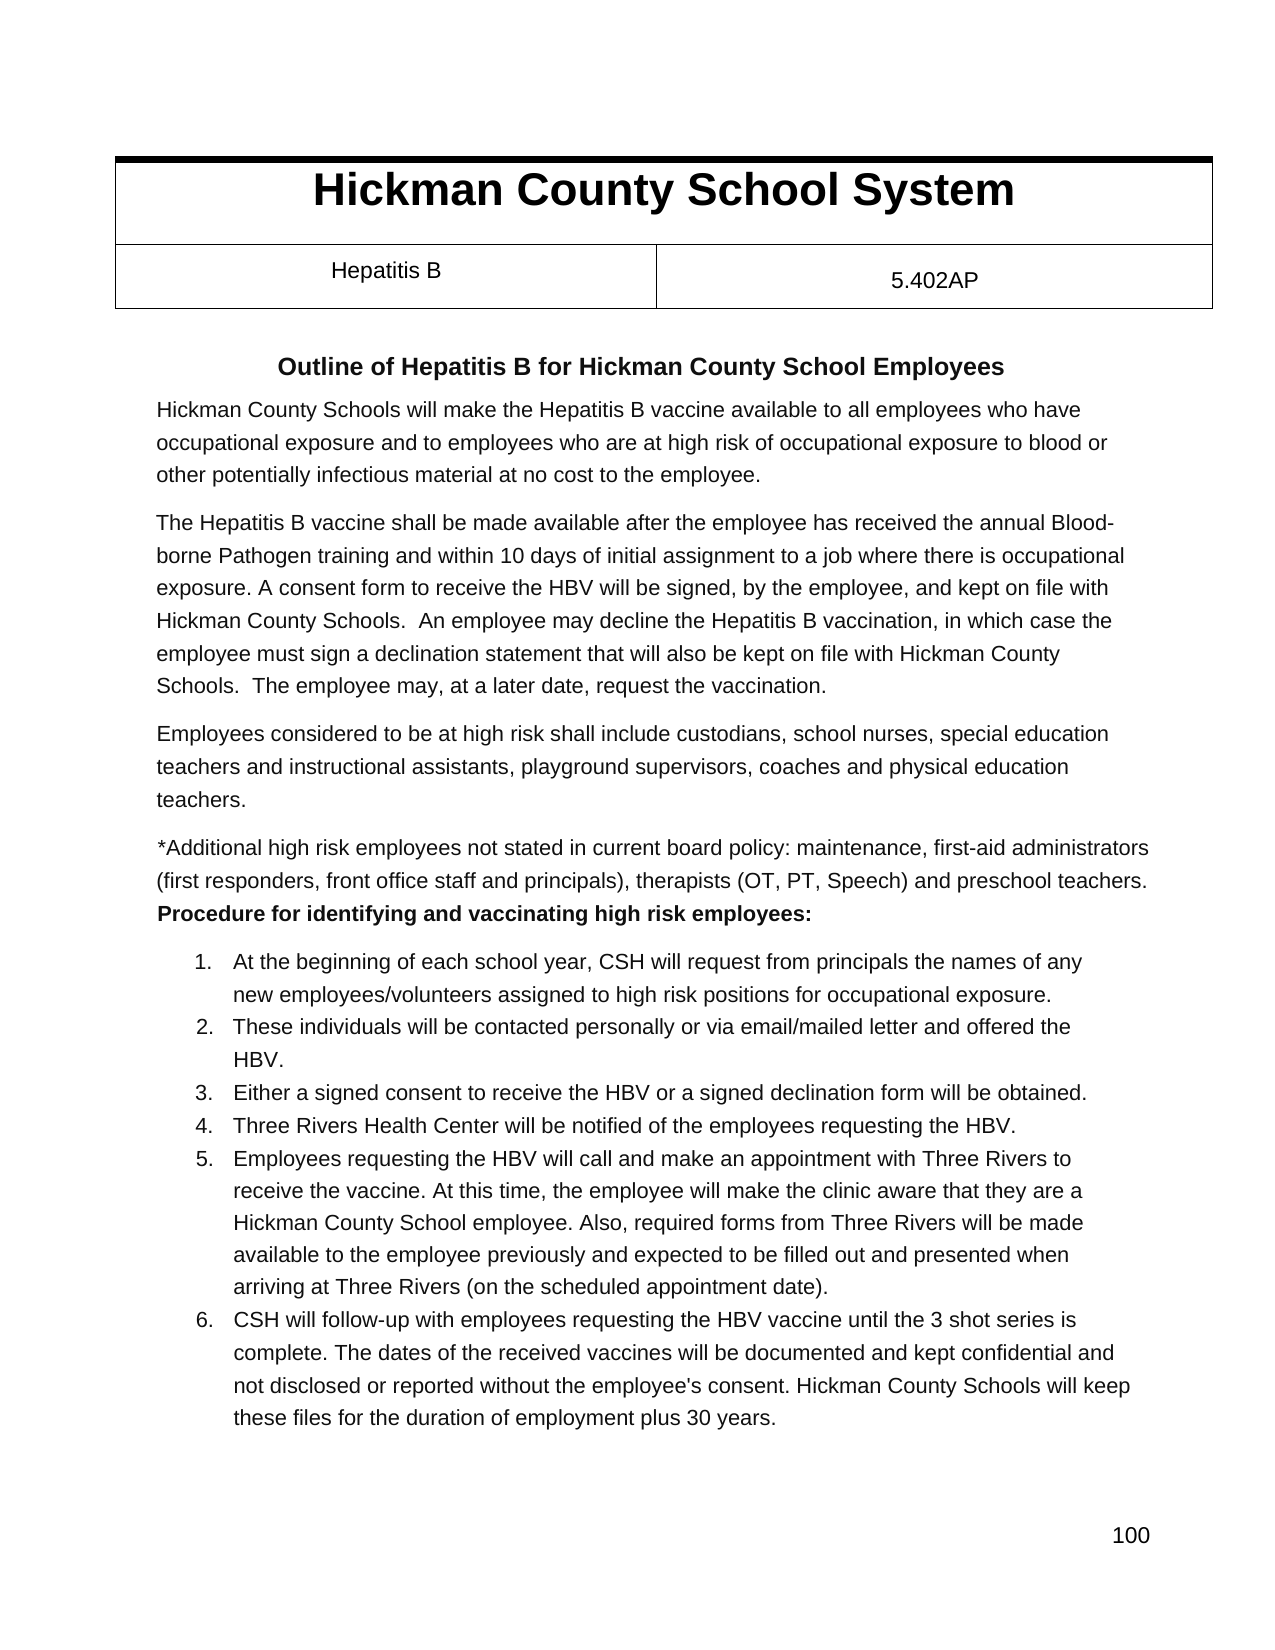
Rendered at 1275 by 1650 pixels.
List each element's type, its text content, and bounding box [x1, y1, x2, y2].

table_cell [657, 245, 1212, 308]
text *Additional high risk employees not stated in current board policy: maintenance, first-aid administrators (first responders, front office staff and principals), therapists (OT, PT, Speech) and preschool teachers. [156, 835, 1150, 893]
text Procedure for identifying and vaccinating high risk employees: [157, 901, 1150, 926]
list At the beginning of each school year, CSH will request from principals the names of any new employees/volunteers assigned to high risk positions for occupational exposure. [194, 949, 1124, 1007]
list Employees requesting the HBV will call and make an appointment with Three Rivers to receive the vaccine. At this time, the employee will make the clinic aware that they are a Hickman County School employee. Also, required forms from Three Rivers will be made available to the employee previously and expected to be filled out and presented when arriving at Three Rivers (on the scheduled appointment date). [196, 1146, 1138, 1299]
text Employees considered to be at high risk shall include custodians, school nurses, special education teachers and instructional assistants, playground supervisors, coaches and physical education teachers. [156, 721, 1127, 812]
list CSH will follow-up with employees requesting the HBV vaccine until the 3 shot series is complete. The dates of the received vaccines will be documented and kept confidential and not disclosed or reported without the employee's consent. Hickman County Schools will keep these files for the duration of employment plus 30 years. [196, 1307, 1136, 1430]
text The Hepatitis B vaccine shall be made available after the employee has received the annual Blood-borne Pathogen training and within 10 days of initial assignment to a job where there is occupational exposure. A consent form to receive the HBV will be signed, by the employee, and kept on file with Hickman County Schools. An employee may decline the Hepatitis B vaccination, in which case the employee must sign a declination statement that will also be kept on file with Hickman County Schools. The employee may, at a later date, request the vaccination. [156, 510, 1133, 698]
list Either a signed consent to receive the HBV or a signed declination form will be obtained. [195, 1080, 1150, 1105]
text Outline of Hepatitis B for Hickman County School Employees [277, 351, 1150, 380]
text Hickman County Schools will make the Hepatitis B vaccine available to all employees who have occupational exposure and to employees who are at high risk of occupational exposure to blood or other potentially infectious material at no cost to the employee. [156, 397, 1147, 487]
table_header Hickman County School System [116, 163, 1212, 244]
list Three Rivers Health Center will be notified of the employees requesting the HBV. [195, 1113, 1150, 1138]
table_cell [116, 245, 656, 308]
list These individuals will be contacted personally or via email/mailed letter and offered the HBV. [196, 1014, 1126, 1072]
